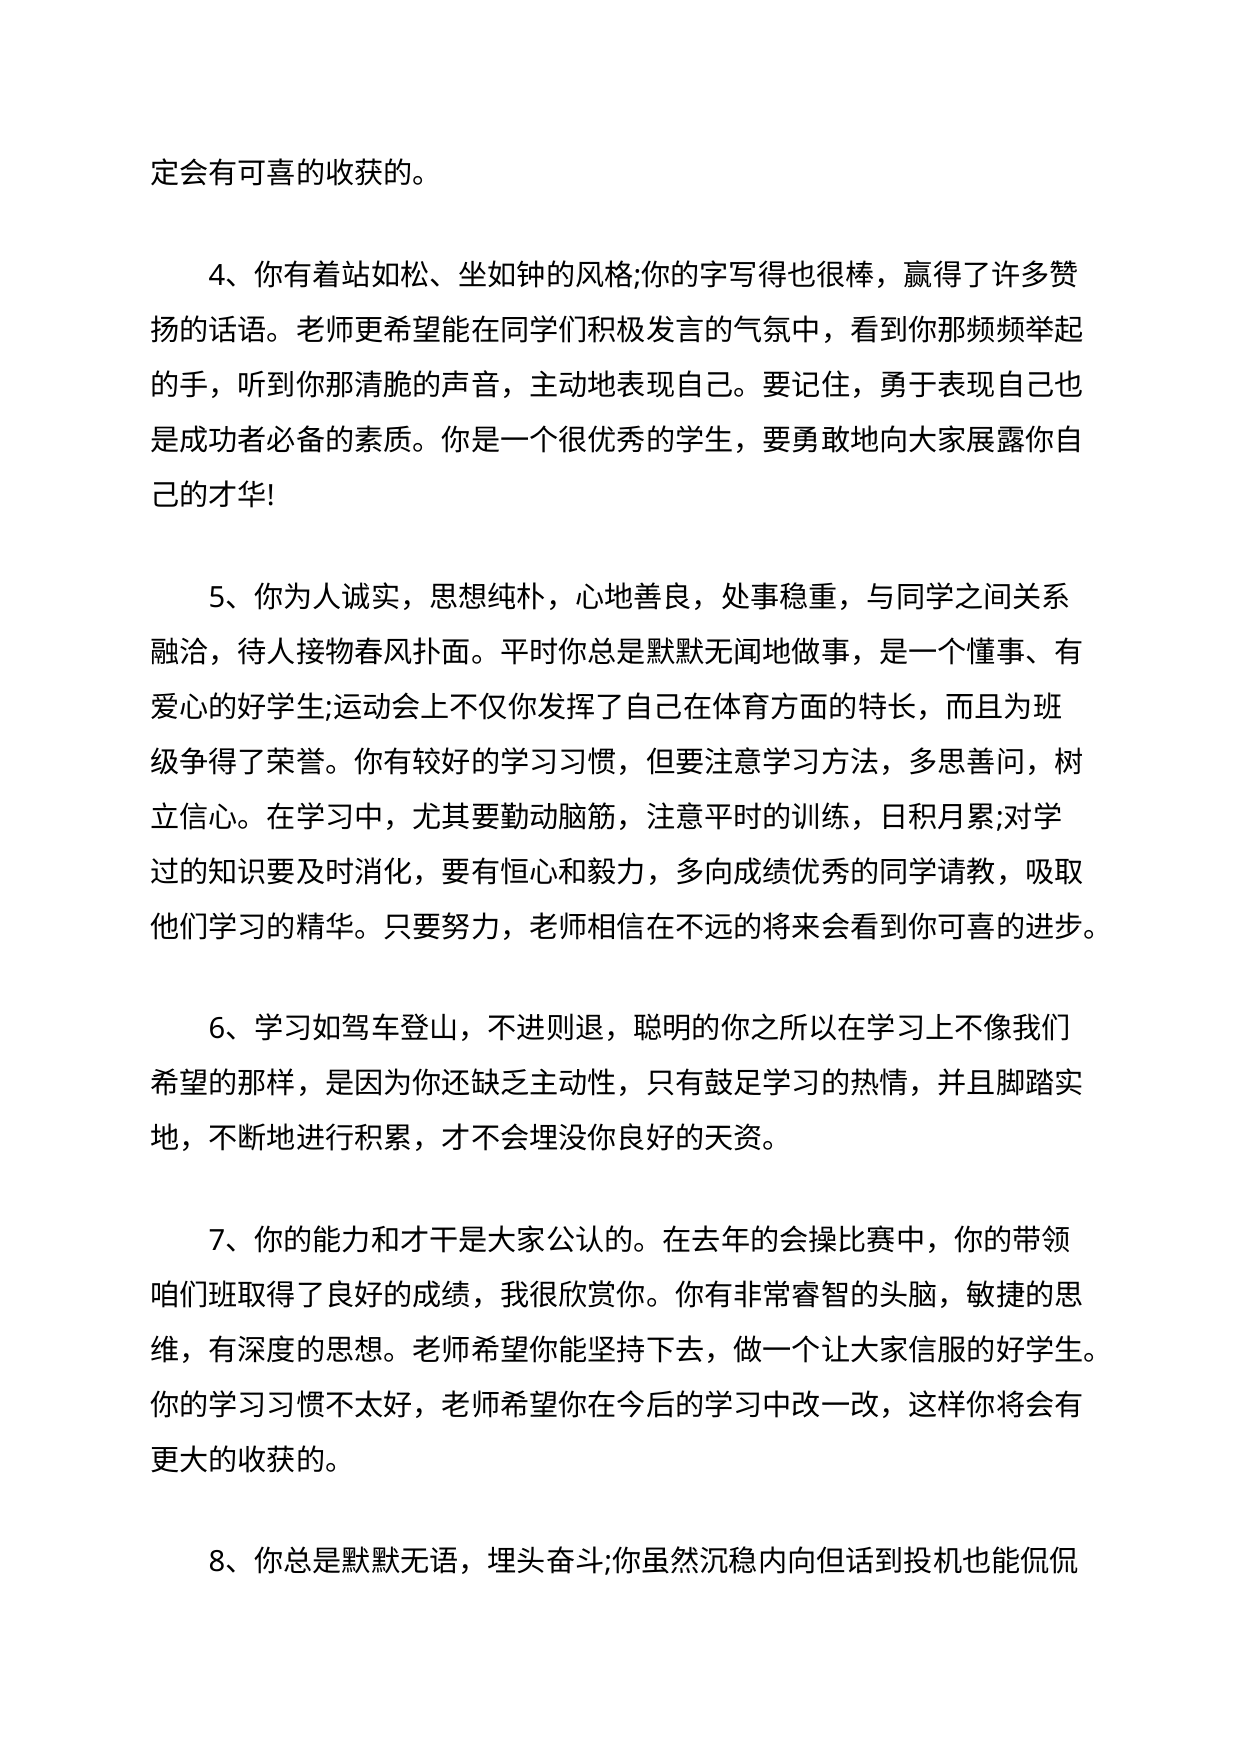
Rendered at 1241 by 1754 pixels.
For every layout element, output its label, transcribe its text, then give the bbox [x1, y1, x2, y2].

text 5、你为人诚实，思想纯朴，心地善良，处事稳重，与同学之间关系融洽，待人接物春风扑面。平时你总是默默无闻地做事，是一个懂事、有爱心的好学生;运动会上不仅你发挥了自己在体育方面的特长，而且为班级争得了荣誉。你有较好的学习习惯，但要注意学习方法，多思善问，树立信心。在学习中，尤其要勤动脑筋，注意平时的训练，日积月累;对学过的知识要及时消化，要有恒心和毅力，多向成绩优秀的同学请教，吸取他们学习的精华。只要努力，老师相信在不远的将来会看到你可喜的进步。 [150, 573, 1090, 945]
text 6、学习如驾车登山，不进则退，聪明的你之所以在学习上不像我们希望的那样，是因为你还缺乏主动性，只有鼓足学习的热情，并且脚踏实地，不断地进行积累，才不会埋没你良好的天资。 [150, 1005, 1090, 1157]
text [150, 150, 1090, 192]
text 7、你的能力和才干是大家公认的。在去年的会操比赛中，你的带领咱们班取得了良好的成绩，我很欣赏你。你有非常睿智的头脑，敏捷的思维，有深度的思想。老师希望你能坚持下去，做一个让大家信服的好学生。你的学习习惯不太好，老师希望你在今后的学习中改一改，这样你将会有更大的收获的。 [150, 1217, 1090, 1478]
text 4、你有着站如松、坐如钟的风格;你的字写得也很棒，赢得了许多赞扬的话语。老师更希望能在同学们积极发言的气氛中，看到你那频频举起的手，听到你那清脆的声音，主动地表现自己。要记住，勇于表现自己也是成功者必备的素质。你是一个很优秀的学生，要勇敢地向大家展露你自己的才华! [150, 252, 1090, 514]
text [150, 1538, 1090, 1580]
